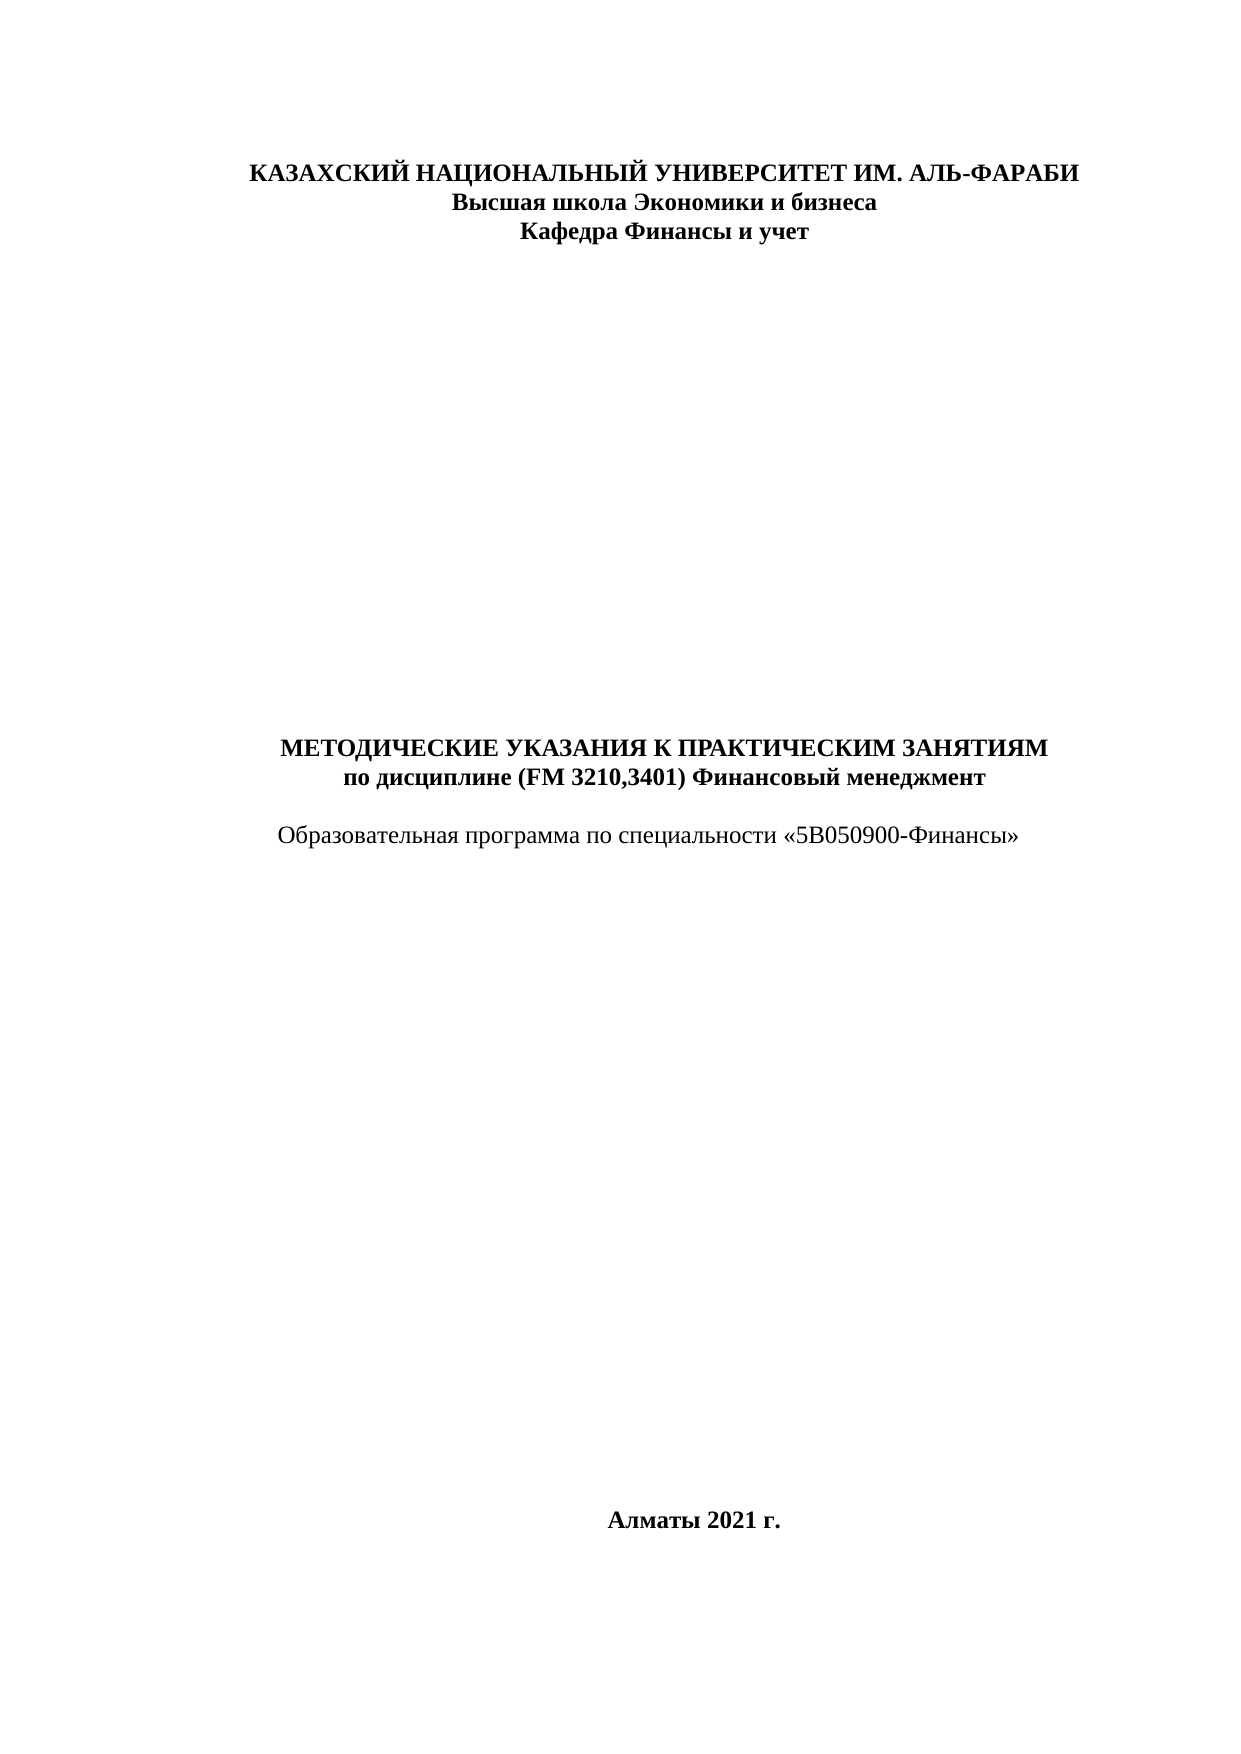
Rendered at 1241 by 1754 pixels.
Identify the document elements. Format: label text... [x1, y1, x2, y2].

text Кафедра Финансы и учет [177, 216, 1152, 245]
text КАЗАХСКИЙ НАЦИОНАЛЬНЫЙ УНИВЕРСИТЕТ ИМ. АЛЬ-ФАРАБИ [177, 158, 1152, 187]
text МЕТОДИЧЕСКИЕ УКАЗАНИЯ К ПРАКТИЧЕСКИМ ЗАНЯТИЯМ [177, 733, 1152, 762]
text Высшая школа Экономики и бизнеса [177, 187, 1152, 216]
text Алматы 2021 г. [177, 1505, 1152, 1534]
text Образовательная программа по специальности «5В050900-Финансы» [177, 820, 1152, 848]
text по дисциплине (FM 3210,3401) Финансовый менеджмент [177, 762, 1152, 791]
